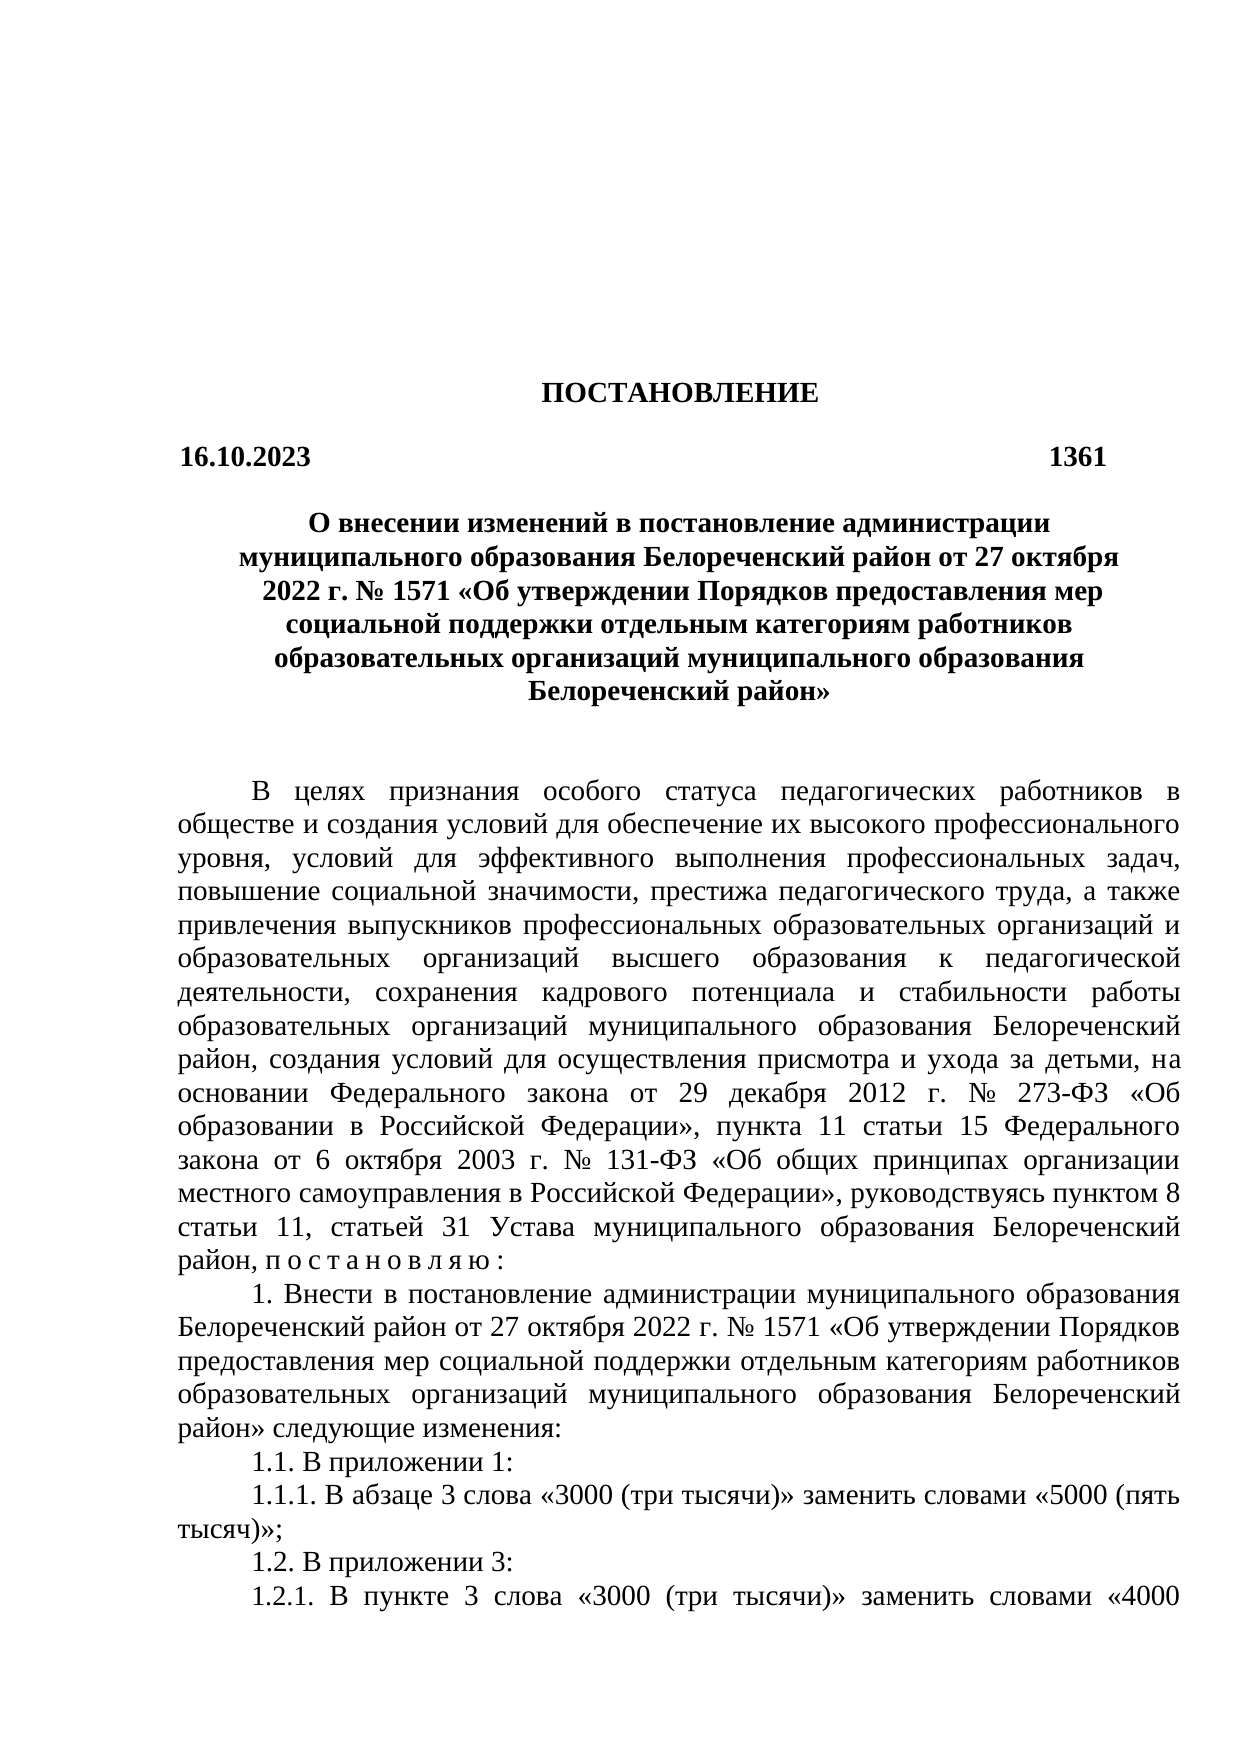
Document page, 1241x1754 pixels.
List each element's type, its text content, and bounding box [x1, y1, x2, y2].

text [177, 1578, 1181, 1611]
text 2022 г. № 1571 «Об утверждении Порядков предоставления мер социальной поддержки отдельным категориям работников образовательных организаций муниципального образования Белореченский район» [177, 573, 1181, 707]
text 1.2. В приложении 3: [177, 1544, 1181, 1578]
text ПОСТАНОВЛЕНИЕ [179, 376, 1181, 409]
text 16.10.2023 1361 [179, 441, 1181, 473]
text муниципального образования Белореченский район от 27 октября [177, 539, 1181, 573]
text 1.1. В приложении 1: [177, 1444, 1181, 1477]
text В целях признания особого статуса педагогических работников в обществе и создания условий для обеспечение их высокого профессионального уровня, условий для эффективного выполнения профессиональных задач, повышение социальной значимости, престижа педагогического труда, а также привлечения выпускников профессиональных образовательных организаций и образовательных организаций высшего образования к педагогической деятельности, сохранения кадрового потенциала и стабильности работы образовательных организаций муниципального образования Белореченский район, создания условий для осуществления присмотра и ухода за детьми, на основании Федерального закона от 29 декабря 2012 г. № 273-ФЗ «Об образовании в Российской Федерации», пункта 11 статьи 15 Федерального закона от 6 октября 2003 г. № 131-ФЗ «Об общих принципах организации местного самоуправления в Российской Федерации», руководствуясь пунктом 8 статьи 11, статьей 31 Устава муниципального образования Белореченский район, постановляю: [177, 773, 1181, 1276]
text О внесении изменений в постановление администрации [177, 506, 1181, 539]
text 1.1.1. В абзаце 3 слова «3000 (три тысячи)» заменить словами «5000 (пять тысяч)»; [177, 1477, 1181, 1544]
text 1. Внести в постановление администрации муниципального образования Белореченский район от 27 октября 2022 г. № 1571 «Об утверждении Порядков предоставления мер социальной поддержки отдельным категориям работников образовательных организаций муниципального образования Белореченский район» следующие изменения: [177, 1276, 1181, 1444]
